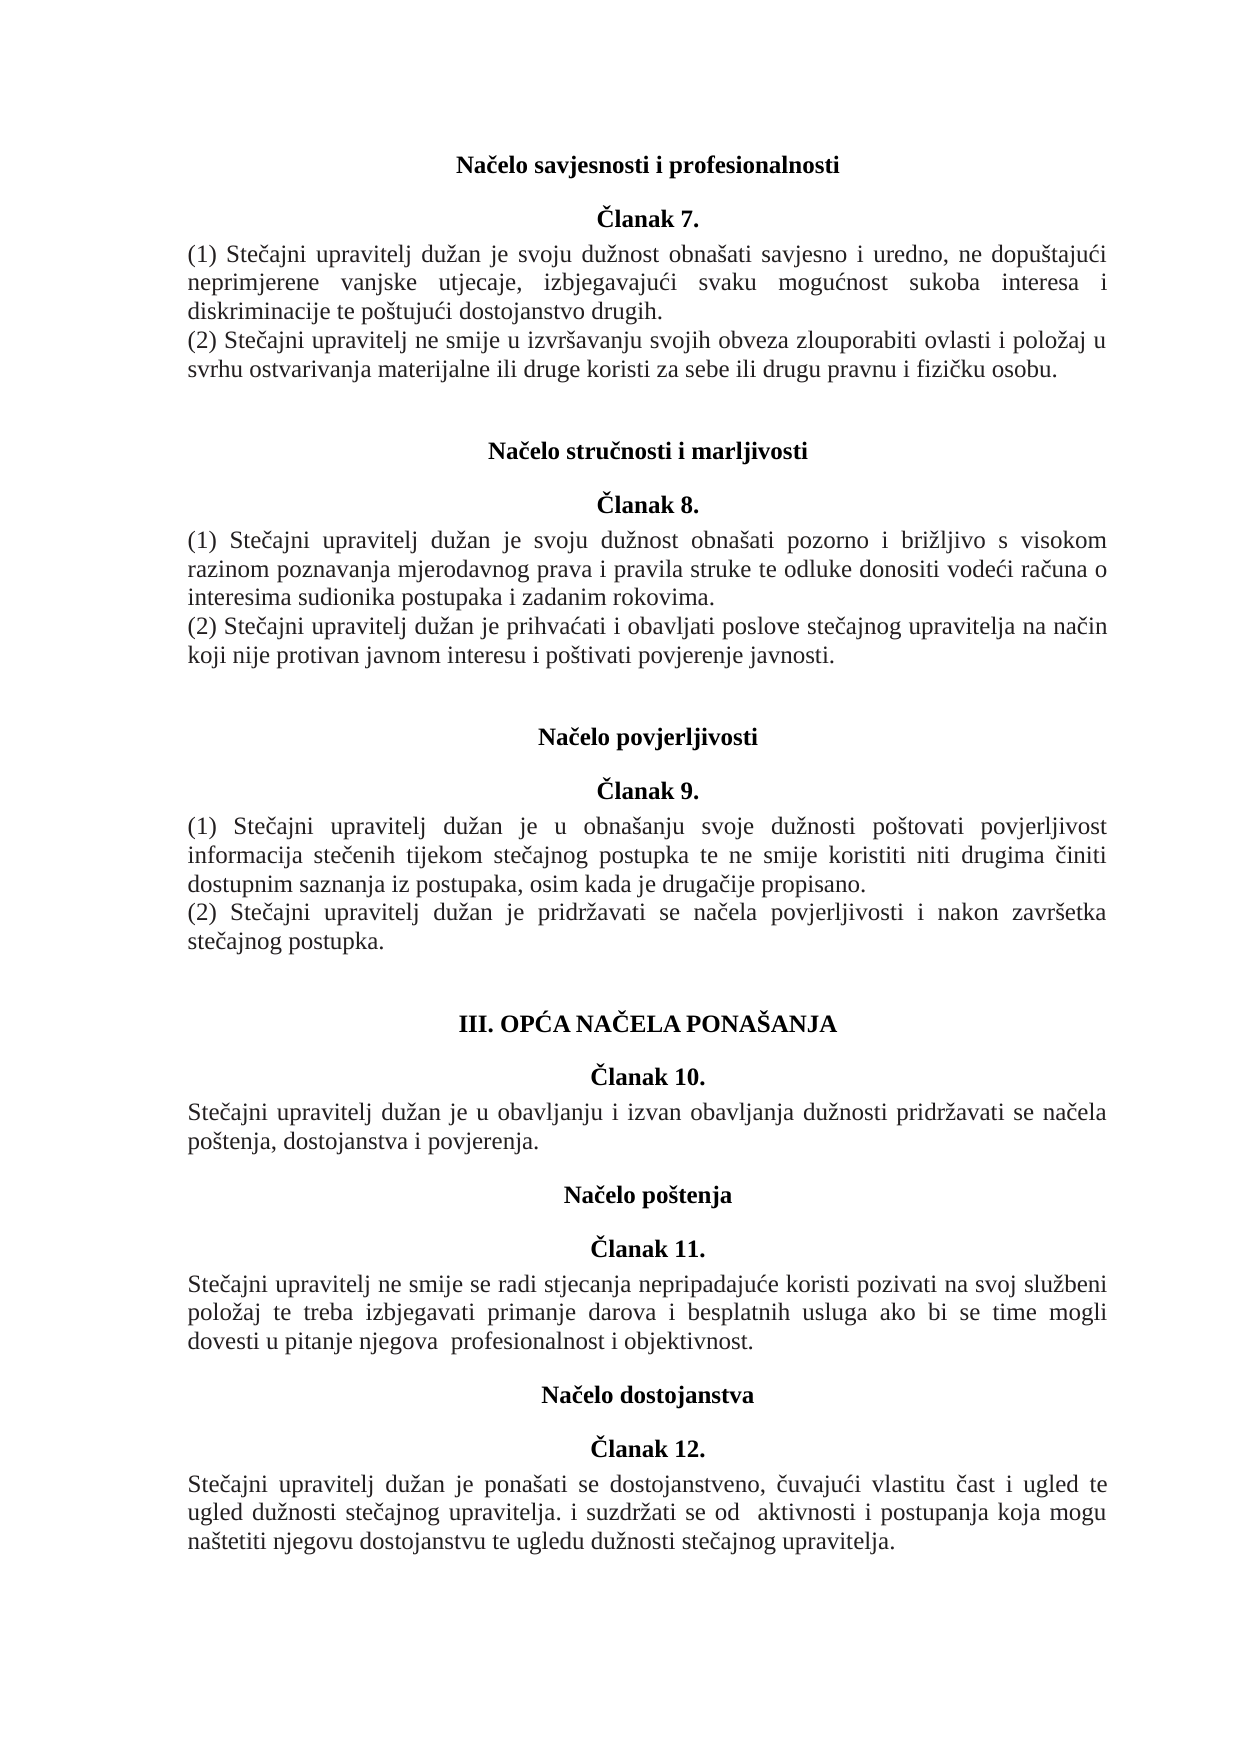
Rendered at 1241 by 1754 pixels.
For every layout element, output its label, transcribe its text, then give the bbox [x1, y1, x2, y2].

subtitle Načelo stručnosti i marljivosti [187, 436, 1108, 465]
subtitle Članak 11. [187, 1234, 1108, 1262]
text (2) Stečajni upravitelj dužan je pridržavati se načela povjerljivosti i nakon završetka stečajnog postupka. [187, 897, 1108, 955]
text Stečajni upravitelj ne smije se radi stjecanja nepripadajuće koristi pozivati na svoj službeni položaj te treba izbjegavati primanje darova i besplatnih usluga ako bi se time mogli dovesti u pitanje njegova profesionalnost i objektivnost. [187, 1269, 1108, 1355]
subtitle Članak 10. [187, 1062, 1108, 1091]
text (1) Stečajni upravitelj dužan je svoju dužnost obnašati savjesno i uredno, ne dopuštajući neprimjerene vanjske utjecaje, izbjegavajući svaku mogućnost sukoba interesa i diskriminacije te poštujući dostojanstvo drugih. [187, 239, 1108, 325]
text (1) Stečajni upravitelj dužan je u obnašanju svoje dužnosti poštovati povjerljivost informacija stečenih tijekom stečajnog postupka te ne smije koristiti niti drugima činiti dostupnim saznanja iz postupaka, osim kada je drugačije propisano. [187, 811, 1108, 897]
text Stečajni upravitelj dužan je u obavljanju i izvan obavljanja dužnosti pridržavati se načela poštenja, dostojanstva i povjerenja. [187, 1097, 1108, 1155]
subtitle Članak 9. [187, 776, 1108, 805]
subtitle Načelo dostojanstva [187, 1380, 1108, 1409]
text (2) Stečajni upravitelj dužan je prihvaćati i obavljati poslove stečajnog upravitelja na način koji nije protivan javnom interesu i poštivati povjerenje javnosti. [187, 611, 1108, 669]
subtitle Članak 8. [187, 490, 1108, 519]
subtitle Načelo povjerljivosti [187, 722, 1108, 751]
subtitle Načelo savjesnosti i profesionalnosti [187, 150, 1108, 179]
subtitle III. OPĆA NAČELA PONAŠANJA [187, 1009, 1108, 1037]
subtitle Načelo poštenja [187, 1180, 1108, 1209]
text Stečajni upravitelj dužan je ponašati se dostojanstveno, čuvajući vlastitu čast i ugled te ugled dužnosti stečajnog upravitelja. i suzdržati se od aktivnosti i postupanja koja mogu naštetiti njegovu dostojanstvu te ugledu dužnosti stečajnog upravitelja. [187, 1469, 1108, 1555]
text (1) Stečajni upravitelj dužan je svoju dužnost obnašati pozorno i brižljivo s visokom razinom poznavanja mjerodavnog prava i pravila struke te odluke donositi vodeći računa o interesima sudionika postupaka i zadanim rokovima. [187, 525, 1108, 611]
subtitle Članak 12. [187, 1434, 1108, 1462]
subtitle Članak 7. [187, 204, 1108, 232]
text (2) Stečajni upravitelj ne smije u izvršavanju svojih obveza zlouporabiti ovlasti i položaj u svrhu ostvarivanja materijalne ili druge koristi za sebe ili drugu pravnu i fizičku osobu. [187, 325, 1108, 382]
